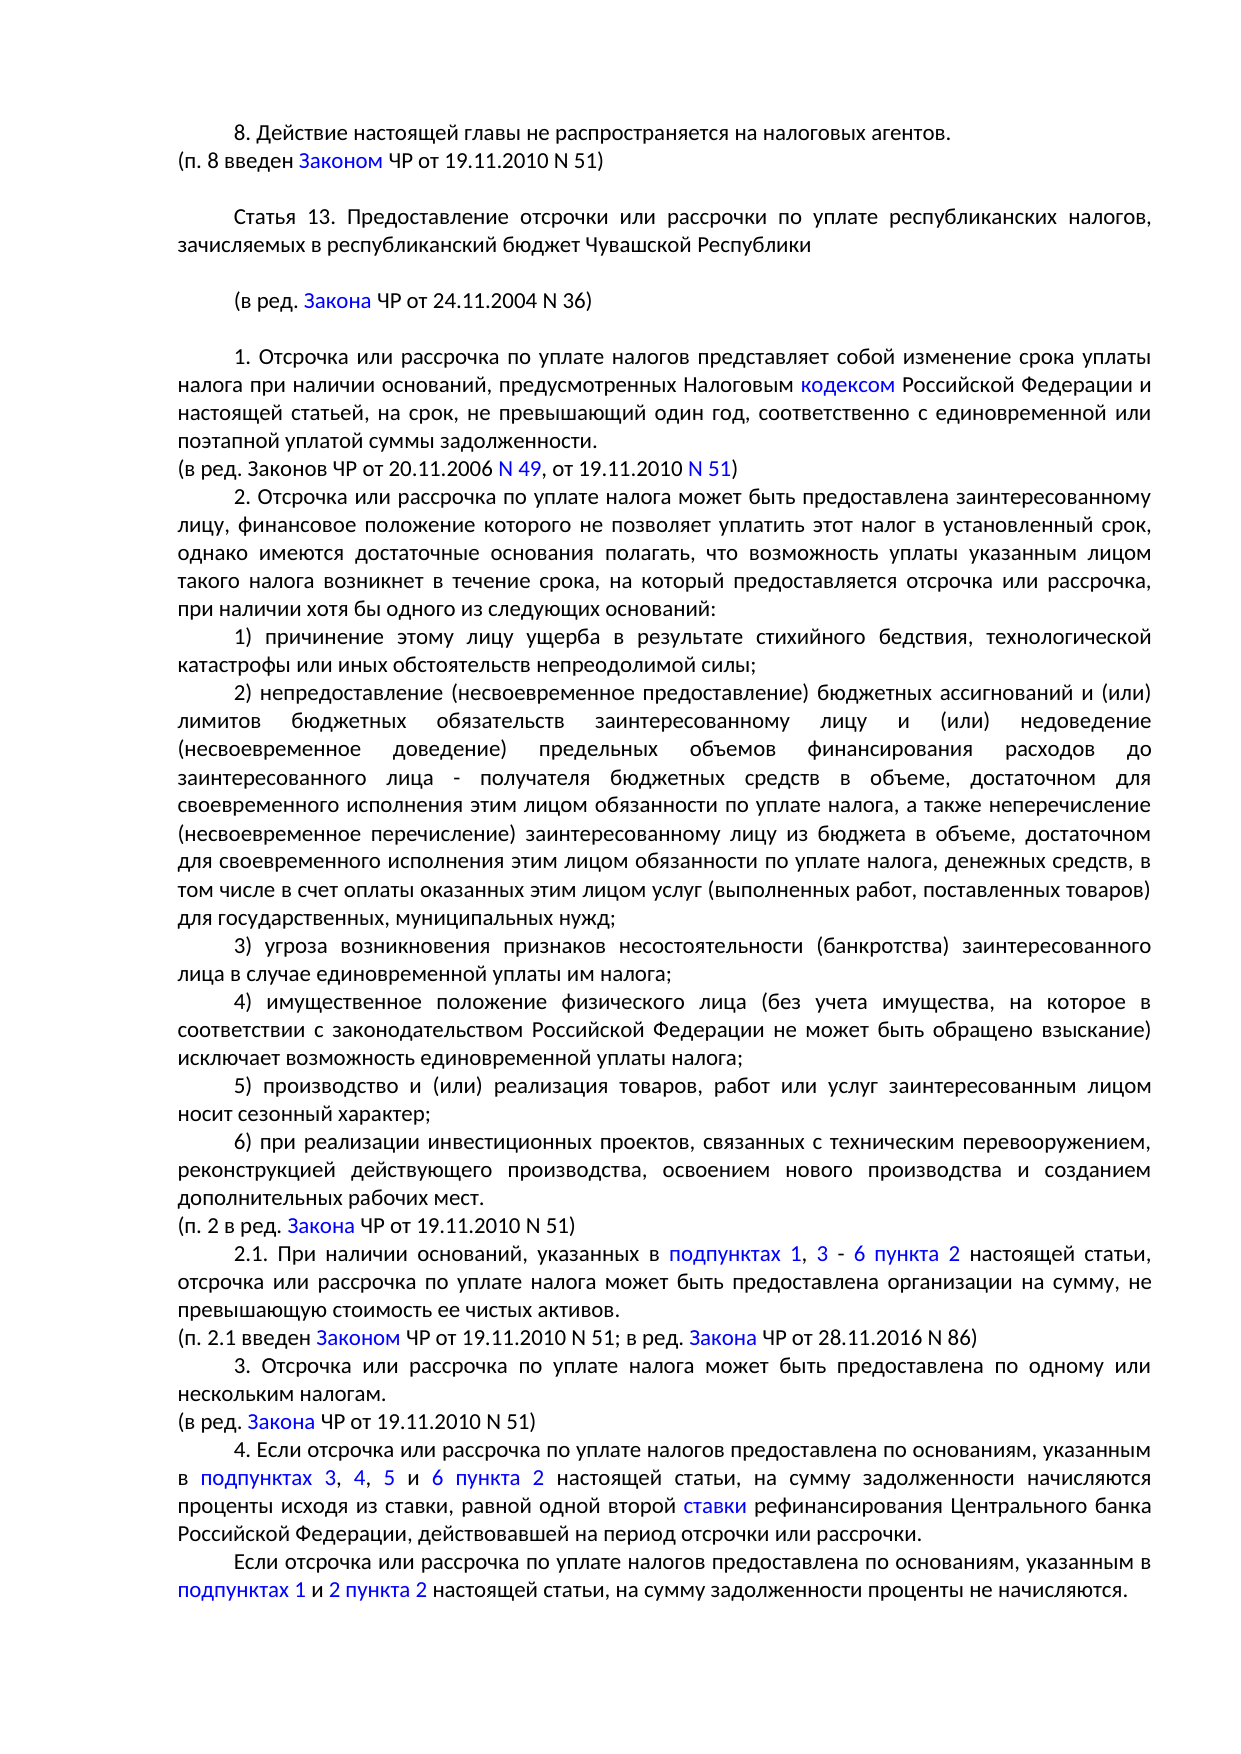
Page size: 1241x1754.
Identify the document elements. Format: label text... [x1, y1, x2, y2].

text 2. Отсрочка или рассрочка по уплате налога может быть предоставлена заинтересованному лицу, финансовое положение которого не позволяет уплатить этот налог в установленный срок, однако имеются достаточные основания полагать, что возможность уплаты указанным лицом такого налога возникнет в течение срока, на который предоставляется отсрочка или рассрочка, при наличии хотя бы одного из следующих оснований: [177, 482, 1152, 622]
text (п. 2.1 введен Законом ЧР от 19.11.2010 N 51; в ред. Закона ЧР от 28.11.2016 N 86) [177, 1323, 1152, 1351]
text (п. 2 в ред. Закона ЧР от 19.11.2010 N 51) [177, 1211, 1152, 1239]
text Если отсрочка или рассрочка по уплате налогов предоставлена по основаниям, указанным в подпунктах 1 и 2 пункта 2 настоящей статьи, на сумму задолженности проценты не начисляются. [177, 1547, 1152, 1603]
text 4) имущественное положение физического лица (без учета имущества, на которое в соответствии с законодательством Российской Федерации не может быть обращено взыскание) исключает возможность единовременной уплаты налога; [177, 987, 1152, 1071]
text Статья 13. Предоставление отсрочки или рассрочки по уплате республиканских налогов, зачисляемых в республиканский бюджет Чувашской Республики [177, 202, 1152, 258]
text 2) непредоставление (несвоевременное предоставление) бюджетных ассигнований и (или) лимитов бюджетных обязательств заинтересованному лицу и (или) недоведение (несвоевременное доведение) предельных объемов финансирования расходов до заинтересованного лица - получателя бюджетных средств в объеме, достаточном для своевременного исполнения этим лицом обязанности по уплате налога, а также неперечисление (несвоевременное перечисление) заинтересованному лицу из бюджета в объеме, достаточном для своевременного исполнения этим лицом обязанности по уплате налога, денежных средств, в том числе в счет оплаты оказанных этим лицом услуг (выполненных работ, поставленных товаров) для государственных, муниципальных нужд; [177, 678, 1152, 931]
text 4. Если отсрочка или рассрочка по уплате налогов предоставлена по основаниям, указанным в подпунктах 3, 4, 5 и 6 пункта 2 настоящей статьи, на сумму задолженности начисляются проценты исходя из ставки, равной одной второй ставки рефинансирования Центрального банка Российской Федерации, действовавшей на период отсрочки или рассрочки. [177, 1435, 1152, 1547]
text 3. Отсрочка или рассрочка по уплате налога может быть предоставлена по одному или нескольким налогам. [177, 1351, 1152, 1407]
text 3) угроза возникновения признаков несостоятельности (банкротства) заинтересованного лица в случае единовременной уплаты им налога; [177, 931, 1152, 987]
text (в ред. Закона ЧР от 24.11.2004 N 36) [177, 286, 1152, 314]
text (в ред. Законов ЧР от 20.11.2006 N 49, от 19.11.2010 N 51) [177, 454, 1152, 482]
text (в ред. Закона ЧР от 19.11.2010 N 51) [177, 1407, 1152, 1435]
text 5) производство и (или) реализация товаров, работ или услуг заинтересованным лицом носит сезонный характер; [177, 1071, 1152, 1127]
text 6) при реализации инвестиционных проектов, связанных с техническим перевооружением, реконструкцией действующего производства, освоением нового производства и созданием дополнительных рабочих мест. [177, 1127, 1152, 1211]
text 2.1. При наличии оснований, указанных в подпунктах 1, 3 - 6 пункта 2 настоящей статьи, отсрочка или рассрочка по уплате налога может быть предоставлена организации на сумму, не превышающую стоимость ее чистых активов. [177, 1239, 1152, 1323]
text 1. Отсрочка или рассрочка по уплате налогов представляет собой изменение срока уплаты налога при наличии оснований, предусмотренных Налоговым кодексом Российской Федерации и настоящей статьей, на срок, не превышающий один год, соответственно с единовременной или поэтапной уплатой суммы задолженности. [177, 342, 1152, 454]
text 8. Действие настоящей главы не распространяется на налоговых агентов. [177, 118, 1152, 146]
text (п. 8 введен Законом ЧР от 19.11.2010 N 51) [177, 146, 1152, 174]
text 1) причинение этому лицу ущерба в результате стихийного бедствия, технологической катастрофы или иных обстоятельств непреодолимой силы; [177, 622, 1152, 678]
